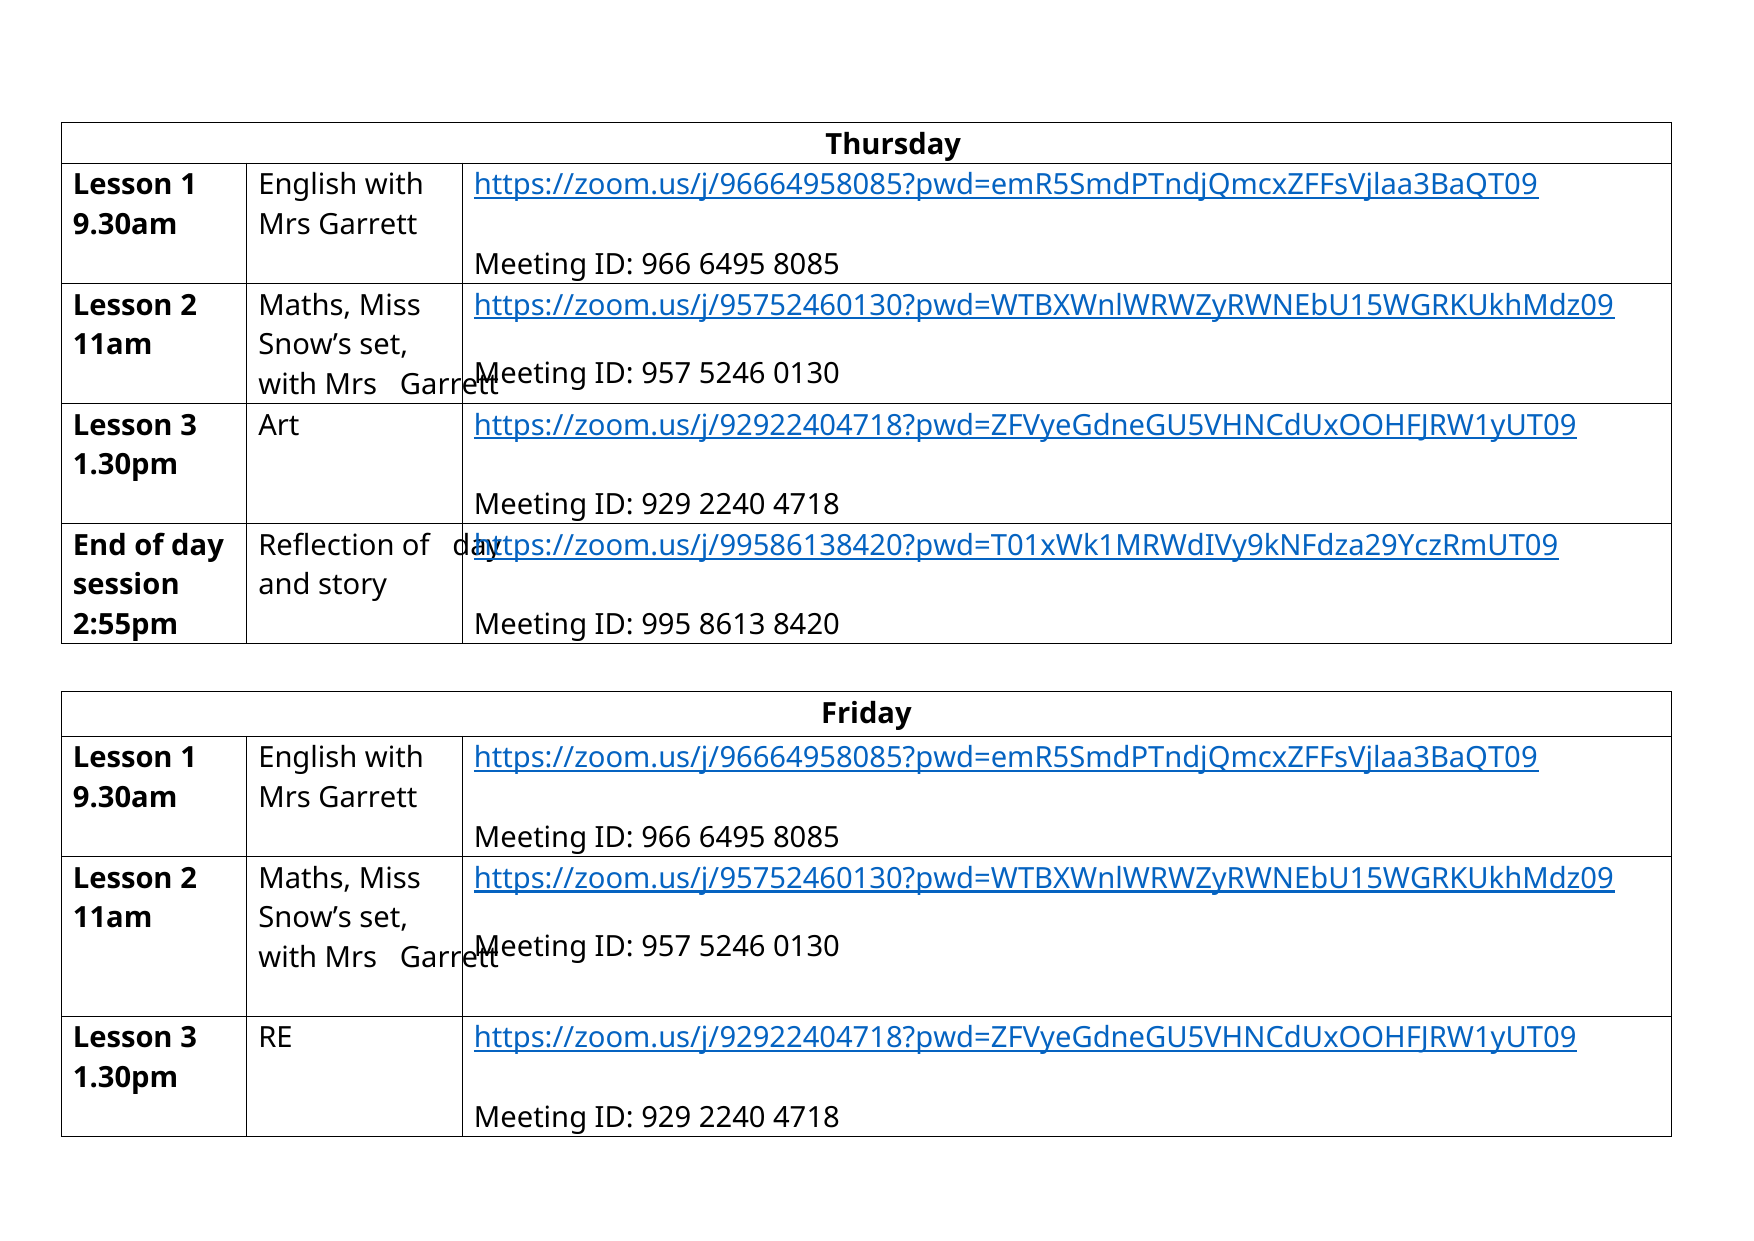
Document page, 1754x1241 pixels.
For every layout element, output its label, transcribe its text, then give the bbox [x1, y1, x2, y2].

table_header Thursday [62, 123, 1671, 163]
table_cell Art [247, 404, 462, 523]
table_cell Lesson 1 9.30am [62, 164, 246, 283]
table_cell https://zoom.us/j/92922404718?pwd=ZFVyeGdneGU5VHNCdUxOOHFJRW1yUT09 Meeting ID: 929 2240 4718 [463, 1017, 1671, 1136]
table_cell https://zoom.us/j/96664958085?pwd=emR5SmdPTndjQmcxZFFsVjlaa3BaQT09 Meeting ID: 966 6495 8085 [463, 164, 1671, 283]
table_cell https://zoom.us/j/99586138420?pwd=T01xWk1MRWdIVy9kNFdza29YczRmUT09 Meeting ID: 995 8613 8420 [463, 524, 1671, 643]
table_cell https://zoom.us/j/92922404718?pwd=ZFVyeGdneGU5VHNCdUxOOHFJRW1yUT09 Meeting ID: 929 2240 4718 [463, 404, 1671, 523]
table_cell Lesson 3 1.30pm [62, 1017, 246, 1136]
table_cell End of day session 2:55pm [62, 524, 246, 643]
table_cell RE [247, 1017, 462, 1136]
table_cell English with Mrs Garrett [247, 737, 462, 856]
table_cell Reflection of day and story [247, 524, 462, 643]
table_cell https://zoom.us/j/96664958085?pwd=emR5SmdPTndjQmcxZFFsVjlaa3BaQT09 Meeting ID: 966 6495 8085 [463, 737, 1671, 856]
table_cell https://zoom.us/j/95752460130?pwd=WTBXWnlWRWZyRWNEbU15WGRKUkhMdz09 Meeting ID: 957 5246 0130 [463, 857, 1671, 1016]
table_cell Maths, Miss Snow’s set, with Mrs Garrett [247, 284, 462, 403]
table_cell Lesson 2 11am [62, 857, 246, 1016]
table_cell Lesson 2 11am [62, 284, 246, 403]
table_header Friday [62, 692, 1671, 736]
table_cell Maths, Miss Snow’s set, with Mrs Garrett [247, 857, 462, 1016]
table_cell Lesson 3 1.30pm [62, 404, 246, 523]
table_cell Lesson 1 9.30am [62, 737, 246, 856]
table_cell https://zoom.us/j/95752460130?pwd=WTBXWnlWRWZyRWNEbU15WGRKUkhMdz09 Meeting ID: 957 5246 0130 [463, 284, 1671, 403]
table_cell English with Mrs Garrett [247, 164, 462, 283]
